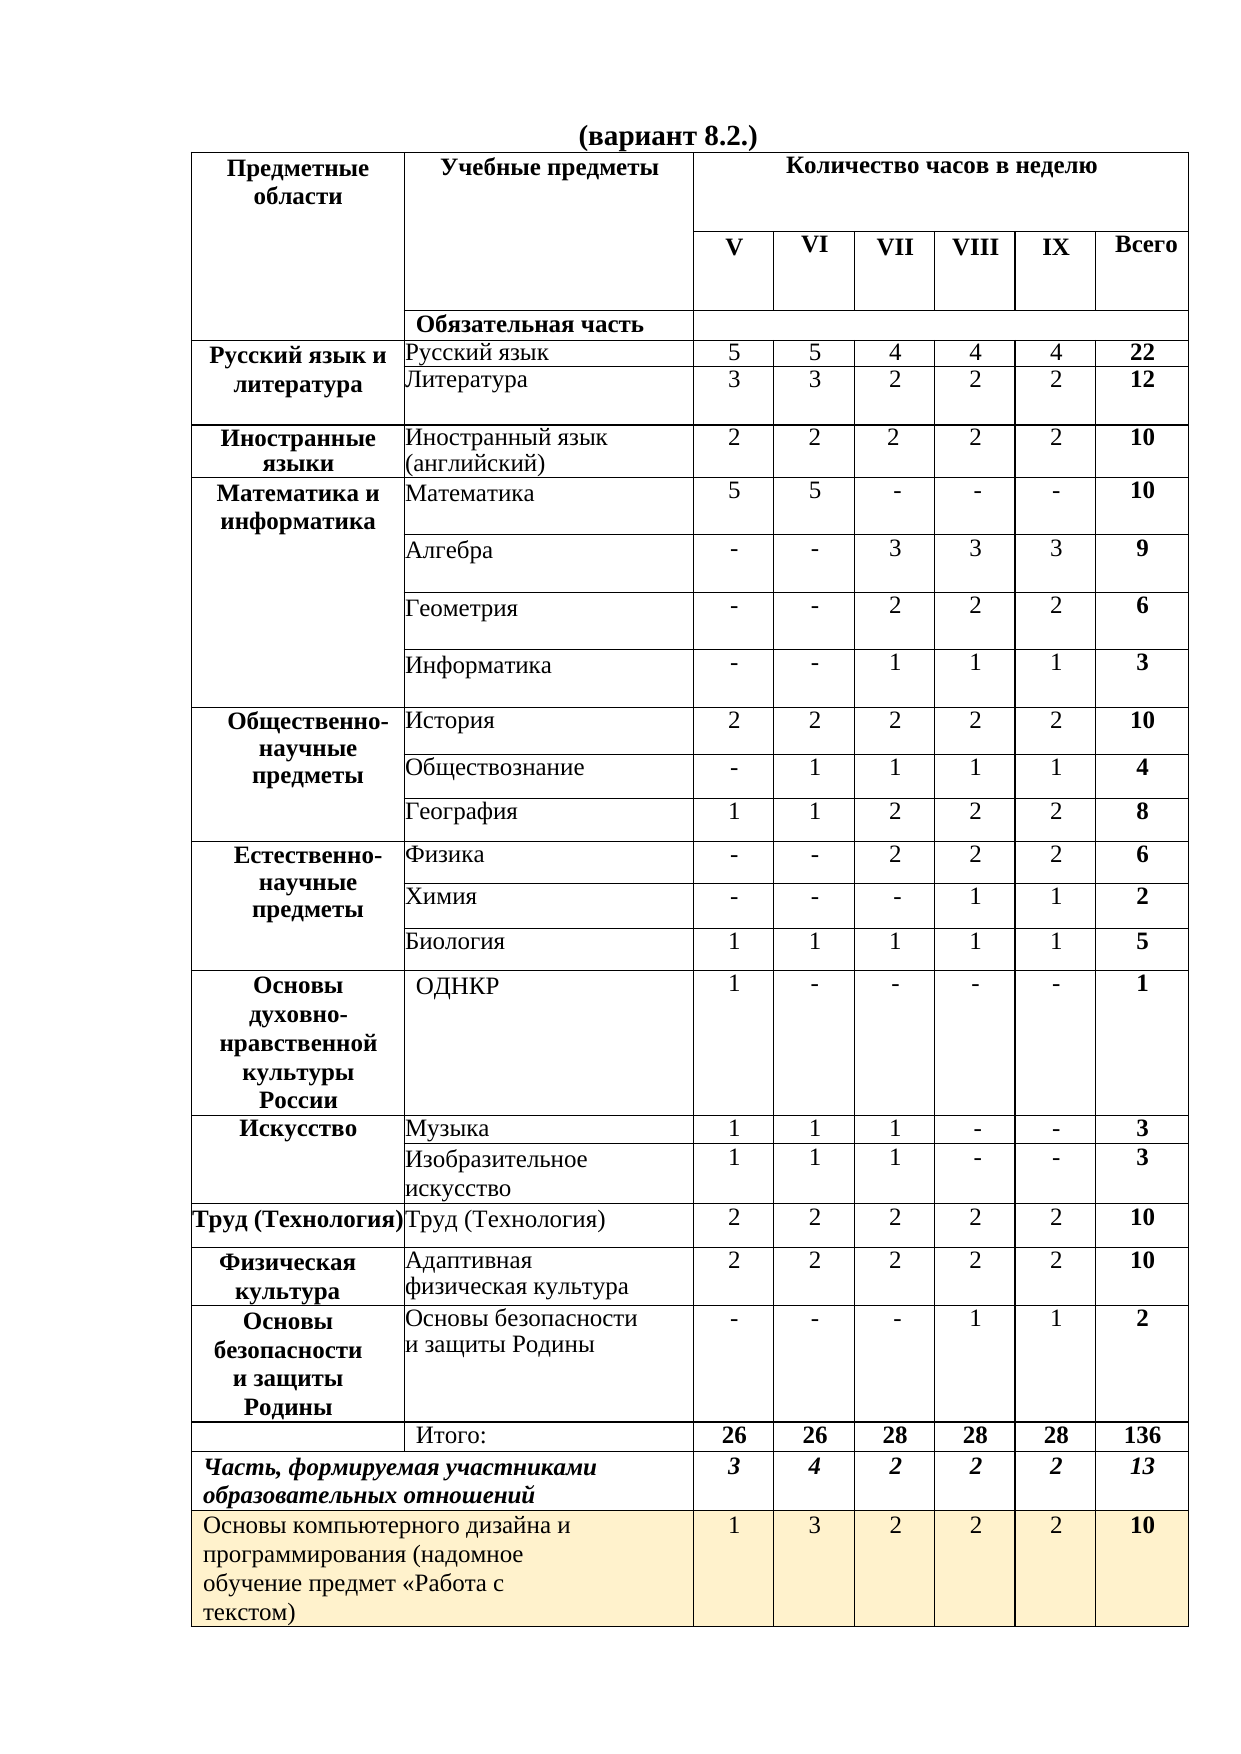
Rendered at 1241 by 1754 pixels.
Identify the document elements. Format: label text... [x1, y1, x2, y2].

table_cell Труд (Технология) [405, 1204, 693, 1247]
table_cell 1 [935, 1306, 1014, 1421]
table_cell - [774, 1306, 854, 1421]
table_cell 2 [935, 1511, 1014, 1626]
table_cell - [1016, 971, 1095, 1114]
table_cell 2 [855, 1204, 934, 1247]
table_cell 2 [694, 708, 773, 754]
table_cell Адаптивная физическая культура [405, 1248, 693, 1305]
table_cell 2 [855, 708, 934, 754]
table_cell - [774, 884, 854, 928]
table_cell 4 [855, 341, 934, 366]
table_cell 2 [935, 708, 1014, 754]
table_cell - [1016, 1144, 1095, 1203]
table_cell V [694, 232, 773, 310]
table_cell Математика [405, 478, 693, 534]
table_cell 6 [1096, 842, 1188, 883]
table_cell 3 [1096, 1116, 1188, 1143]
table_cell 26 [694, 1423, 773, 1451]
table_cell Физическая культура [192, 1248, 404, 1305]
table_cell Труд (Технология) [192, 1204, 404, 1247]
table_cell Музыка [405, 1116, 693, 1143]
table_cell - [855, 1306, 934, 1421]
table_cell 1 [935, 884, 1014, 928]
table_cell 1 [694, 799, 773, 841]
table_cell 136 [1096, 1423, 1188, 1451]
table_cell Искусство [192, 1116, 404, 1203]
table_cell - [935, 478, 1014, 534]
table_cell 2 [855, 1248, 934, 1305]
table_cell - [935, 971, 1014, 1114]
table_cell 1 [774, 1116, 854, 1143]
table_cell 2 [935, 1452, 1014, 1510]
table_cell 4 [1016, 341, 1095, 366]
table_cell 10 [1096, 478, 1188, 534]
table_cell Математика и информатика [192, 478, 404, 707]
table_cell 2 [1096, 1306, 1188, 1421]
table_cell 26 [774, 1423, 854, 1451]
table_cell 8 [1096, 799, 1188, 841]
table_cell 10 [1096, 1248, 1188, 1305]
table_cell 2 [935, 593, 1014, 649]
table_header Учебные предметы [405, 153, 693, 310]
table_cell Всего [1096, 232, 1188, 310]
table_cell Физика [405, 842, 693, 883]
table_cell 4 [935, 341, 1014, 366]
table_cell 13 [1096, 1452, 1188, 1510]
table_cell 28 [1016, 1423, 1095, 1451]
table_cell - [774, 535, 854, 592]
table_cell - [694, 755, 773, 798]
table_cell VIII [935, 232, 1014, 310]
table_cell 4 [774, 1452, 854, 1510]
table_cell 2 [1016, 842, 1095, 883]
table_cell 1 [694, 1116, 773, 1143]
table_cell - [694, 884, 773, 928]
table_cell 3 [1016, 535, 1095, 592]
table_cell [694, 311, 1188, 340]
table_cell Основы безопасности и защиты Родины [405, 1306, 693, 1421]
table_cell 3 [935, 535, 1014, 592]
table_cell - [935, 1116, 1014, 1143]
table_cell - [774, 842, 854, 883]
table_cell 1 [855, 929, 934, 970]
table_cell 2 [935, 842, 1014, 883]
table_cell 1 [694, 929, 773, 970]
table_cell 28 [935, 1423, 1014, 1451]
table_cell Изобразительное искусство [405, 1144, 693, 1203]
table_cell - [774, 650, 854, 707]
table_cell История [405, 708, 693, 754]
table_cell - [935, 1144, 1014, 1203]
table_cell 2 [1096, 884, 1188, 928]
table_cell 10 [1096, 708, 1188, 754]
table_cell - [774, 971, 854, 1114]
table_cell - [1016, 478, 1095, 534]
table_cell 1 [774, 1144, 854, 1203]
table_cell Литература [405, 367, 693, 424]
table_cell - [694, 593, 773, 649]
table_cell 2 [1016, 1204, 1095, 1247]
table_cell 10 [1096, 1204, 1188, 1247]
table_cell 2 [855, 799, 934, 841]
table_cell 3 [694, 1452, 773, 1510]
table_cell 1 [855, 650, 934, 707]
table_cell 5 [1096, 929, 1188, 970]
table_cell 1 [935, 755, 1014, 798]
table_cell Русский язык [405, 341, 693, 366]
table_cell 2 [774, 426, 854, 477]
table_cell 2 [1016, 1511, 1095, 1626]
table_cell 2 [1016, 367, 1095, 424]
table_cell 1 [694, 1511, 773, 1626]
table_cell Обязательная часть [405, 311, 693, 340]
table_cell Основы безопасности и защиты Родины [192, 1306, 404, 1421]
table_cell 2 [855, 842, 934, 883]
table_cell 3 [1096, 650, 1188, 707]
table_cell 2 [1016, 1452, 1095, 1510]
table_cell 6 [1096, 593, 1188, 649]
table_cell 3 [694, 367, 773, 424]
table_cell 2 [935, 426, 1014, 477]
table_cell 1 [1016, 884, 1095, 928]
table_cell 3 [855, 535, 934, 592]
table_cell 2 [1016, 708, 1095, 754]
table_cell Информатика [405, 650, 693, 707]
table_cell 9 [1096, 535, 1188, 592]
table_cell 1 [855, 1144, 934, 1203]
table_cell 1 [694, 1144, 773, 1203]
table_cell 1 [1096, 971, 1188, 1114]
table_cell 5 [774, 341, 854, 366]
table_cell 12 [1096, 367, 1188, 424]
table_cell 2 [855, 1511, 934, 1626]
table_cell 5 [774, 478, 854, 534]
table_cell 3 [774, 1511, 854, 1626]
table_cell 1 [774, 799, 854, 841]
table_cell Иностранные языки [192, 426, 404, 477]
table_cell 1 [935, 650, 1014, 707]
table_cell Часть, формируемая участниками образовательных отношений [192, 1452, 693, 1510]
table_cell VI [774, 232, 854, 310]
table_cell 3 [774, 367, 854, 424]
table_cell 1 [774, 929, 854, 970]
table_cell - [855, 971, 934, 1114]
table_cell 1 [694, 971, 773, 1114]
table_cell Биология [405, 929, 693, 970]
table_cell Обществознание [405, 755, 693, 798]
table_cell 1 [1016, 755, 1095, 798]
table_cell 2 [855, 367, 934, 424]
table_cell 2 [774, 708, 854, 754]
table_cell - [855, 478, 934, 534]
table_cell 2 [774, 1248, 854, 1305]
table_cell Иностранный язык (английский) [405, 426, 693, 477]
table_cell ОДНКР [405, 971, 693, 1114]
table_cell Итого: [405, 1423, 693, 1451]
table_cell Химия [405, 884, 693, 928]
table_cell 5 [694, 341, 773, 366]
table_cell 1 [1016, 929, 1095, 970]
table_cell 10 [1096, 426, 1188, 477]
table_cell 10 [1096, 1511, 1188, 1626]
table_header Количество часов в неделю [694, 153, 1188, 231]
table_cell 5 [694, 478, 773, 534]
table_cell 3 [1096, 1144, 1188, 1203]
table_cell Основы духовно-нравственной культуры России [192, 971, 404, 1114]
table_cell - [694, 650, 773, 707]
table_cell 1 [1016, 650, 1095, 707]
table_cell Геометрия [405, 593, 693, 649]
table_cell 2 [855, 426, 934, 477]
table_cell Русский язык и литература [192, 341, 404, 424]
table_cell 2 [935, 1204, 1014, 1247]
table_cell 2 [935, 799, 1014, 841]
table_cell 2 [1016, 799, 1095, 841]
table_cell - [774, 593, 854, 649]
table_cell 28 [855, 1423, 934, 1451]
table_cell Естественно-научные предметы [192, 842, 404, 970]
table_cell - [694, 1306, 773, 1421]
table_cell 1 [774, 755, 854, 798]
table_cell 1 [1016, 1306, 1095, 1421]
table_cell 2 [1016, 1248, 1095, 1305]
table_cell 22 [1096, 341, 1188, 366]
table_cell 4 [1096, 755, 1188, 798]
text (вариант 8.2.) [177, 118, 1152, 152]
table_cell 2 [855, 1452, 934, 1510]
table_cell 2 [935, 367, 1014, 424]
table_cell 2 [694, 426, 773, 477]
table_cell 1 [855, 1116, 934, 1143]
table_cell 2 [694, 1248, 773, 1305]
table_cell - [855, 884, 934, 928]
table_header Предметныеобласти [192, 153, 404, 340]
table_cell География [405, 799, 693, 841]
table_cell 1 [855, 755, 934, 798]
table_cell Общественно-научные предметы [192, 708, 404, 841]
table_cell Основы компьютерного дизайна и программирования (надомное обучение предмет «Работа с текстом) [192, 1511, 693, 1626]
table_cell 1 [935, 929, 1014, 970]
table_cell 2 [694, 1204, 773, 1247]
table_cell 2 [1016, 593, 1095, 649]
table_cell 2 [1016, 426, 1095, 477]
table_cell 2 [935, 1248, 1014, 1305]
table_cell - [694, 842, 773, 883]
table_cell VII [855, 232, 934, 310]
table_cell [192, 1423, 404, 1451]
table_cell Алгебра [405, 535, 693, 592]
table_cell - [1016, 1116, 1095, 1143]
table_cell IX [1016, 232, 1095, 310]
table_cell 2 [774, 1204, 854, 1247]
table_cell 2 [855, 593, 934, 649]
table_cell - [694, 535, 773, 592]
